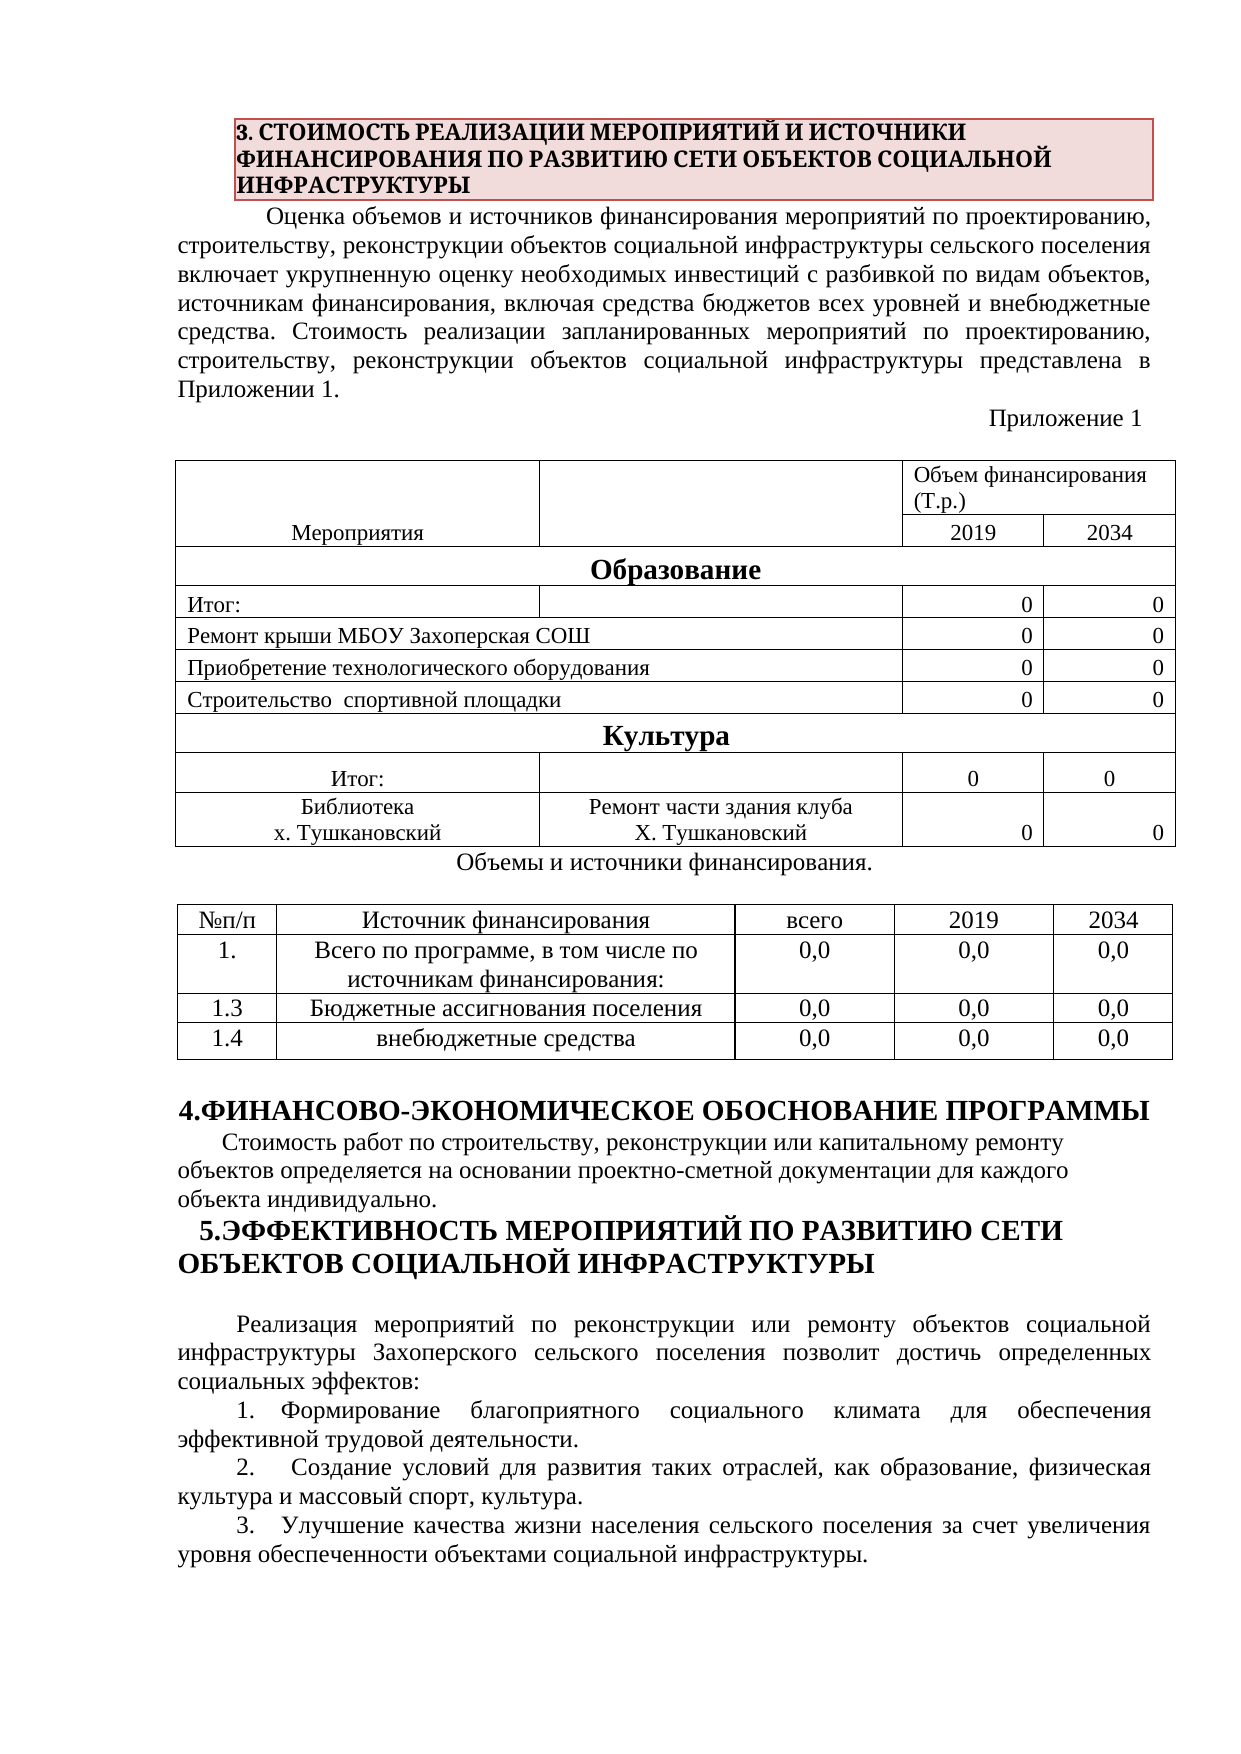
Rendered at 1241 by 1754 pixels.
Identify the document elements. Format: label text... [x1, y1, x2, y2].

table_cell 0,0 [895, 1023, 1053, 1058]
list Создание условий для развития таких отраслей, как образование, физическая культура и массовый спорт, культура. [177, 1452, 1152, 1510]
table_cell Итог: [176, 586, 539, 617]
table_header Объем финансирования (Т.р.) [903, 461, 1175, 514]
table_cell Строительство спортивной площадки [176, 682, 902, 712]
table_cell 0 [903, 682, 1043, 712]
table_cell 0,0 [736, 935, 894, 992]
table_cell 1.4 [178, 1023, 276, 1058]
text Реализация мероприятий по реконструкции или ремонту объектов социальной инфраструктуры Захоперского сельского поселения позволит достичь определенных социальных эффектов: [177, 1309, 1152, 1395]
table_cell Приобретение технологического оборудования [176, 650, 902, 681]
list Приложение 1 [177, 403, 1152, 431]
table_header Мероприятия [176, 461, 539, 546]
table_header [540, 461, 902, 514]
table_cell 0 [1044, 682, 1175, 712]
table_header 2034 [1054, 905, 1172, 934]
table_cell Образование [176, 547, 1175, 585]
table_cell 0 [1044, 650, 1175, 681]
table_cell [540, 586, 902, 617]
subtitle 3. СТОИМОСТЬ РЕАЛИЗАЦИИ МЕРОПРИЯТИЙ И ИСТОЧНИКИ ФИНАНСИРОВАНИЯ ПО РАЗВИТИЮ СЕТИ ОБЪЕКТОВ СОЦИАЛЬНОЙ ИНФРАСТРУКТУРЫ [236, 120, 1152, 199]
table_cell [540, 753, 902, 792]
table_cell 0,0 [736, 994, 894, 1022]
table_cell внебюджетные средства [277, 1023, 734, 1058]
table_cell 0 [1044, 586, 1175, 617]
list Улучшение качества жизни населения сельского поселения за счет увеличения уровня обеспеченности объектами социальной инфраструктуры. [177, 1510, 1152, 1567]
table_header всего [736, 905, 894, 934]
table_cell 0,0 [1054, 994, 1172, 1022]
table_cell 0 [1044, 618, 1175, 649]
table_cell [540, 514, 902, 546]
table_header 2019 [895, 905, 1053, 934]
table_cell 0,0 [895, 994, 1053, 1022]
list Формирование благоприятного социального климата для обеспечения эффективной трудовой деятельности. [177, 1395, 1152, 1452]
list Оценка объемов и источников финансирования мероприятий по проектированию, строительству, реконструкции объектов социальной инфраструктуры сельского поселения включает укрупненную оценку необходимых инвестиций с разбивкой по видам объектов, источникам финансирования, включая средства бюджетов всех уровней и внебюджетные средства. Стоимость реализации запланированных мероприятий по проектированию, строительству, реконструкции объектов социальной инфраструктуры представлена в Приложении 1. [177, 201, 1152, 403]
table_cell 0 [1044, 753, 1175, 792]
table_cell 0 [1044, 793, 1175, 846]
table_cell 0 [903, 586, 1043, 617]
table_cell Культура [176, 714, 1175, 752]
table_cell 0 [903, 753, 1043, 792]
table_cell Всего по программе, в том числе по источникам финансирования: [277, 935, 734, 992]
table_header Источник финансирования [277, 905, 734, 934]
table_cell Ремонт части здания клуба Х. Тушкановский [540, 793, 902, 846]
table_cell 0,0 [1054, 935, 1172, 992]
table_cell 0,0 [1054, 1023, 1172, 1058]
list Объемы и источники финансирования. [177, 847, 1152, 875]
table_cell Ремонт крыши МБОУ Захоперская СОШ [176, 618, 902, 649]
table_cell 0 [903, 793, 1043, 846]
table_cell 0 [903, 618, 1043, 649]
table_cell Библиотека х. Тушкановский [176, 793, 539, 846]
table_header №п/п [178, 905, 276, 934]
table_cell Бюджетные ассигнования поселения [277, 994, 734, 1022]
table_cell 0,0 [895, 935, 1053, 992]
table_cell 1. [178, 935, 276, 992]
table_cell 1.3 [178, 994, 276, 1022]
list Стоимость работ по строительству, реконструкции или капитальному ремонту объектов определяется на основании проектно-сметной документации для каждого объекта индивидуально. [177, 1127, 1152, 1213]
table_cell 0,0 [736, 1023, 894, 1058]
table_cell 2034 [1044, 515, 1175, 546]
text 4.ФИНАНСОВО-ЭКОНОМИЧЕСКОЕ ОБОСНОВАНИЕ ПРОГРАММЫ [177, 1093, 1152, 1127]
text 5.ЭФФЕКТИВНОСТЬ МЕРОПРИЯТИЙ ПО РАЗВИТИЮ СЕТИ ОБЪЕКТОВ СОЦИАЛЬНОЙ ИНФРАСТРУКТУРЫ [177, 1213, 1152, 1280]
table_cell Итог: [176, 753, 539, 792]
table_cell 2019 [903, 515, 1043, 546]
table_cell 0 [903, 650, 1043, 681]
